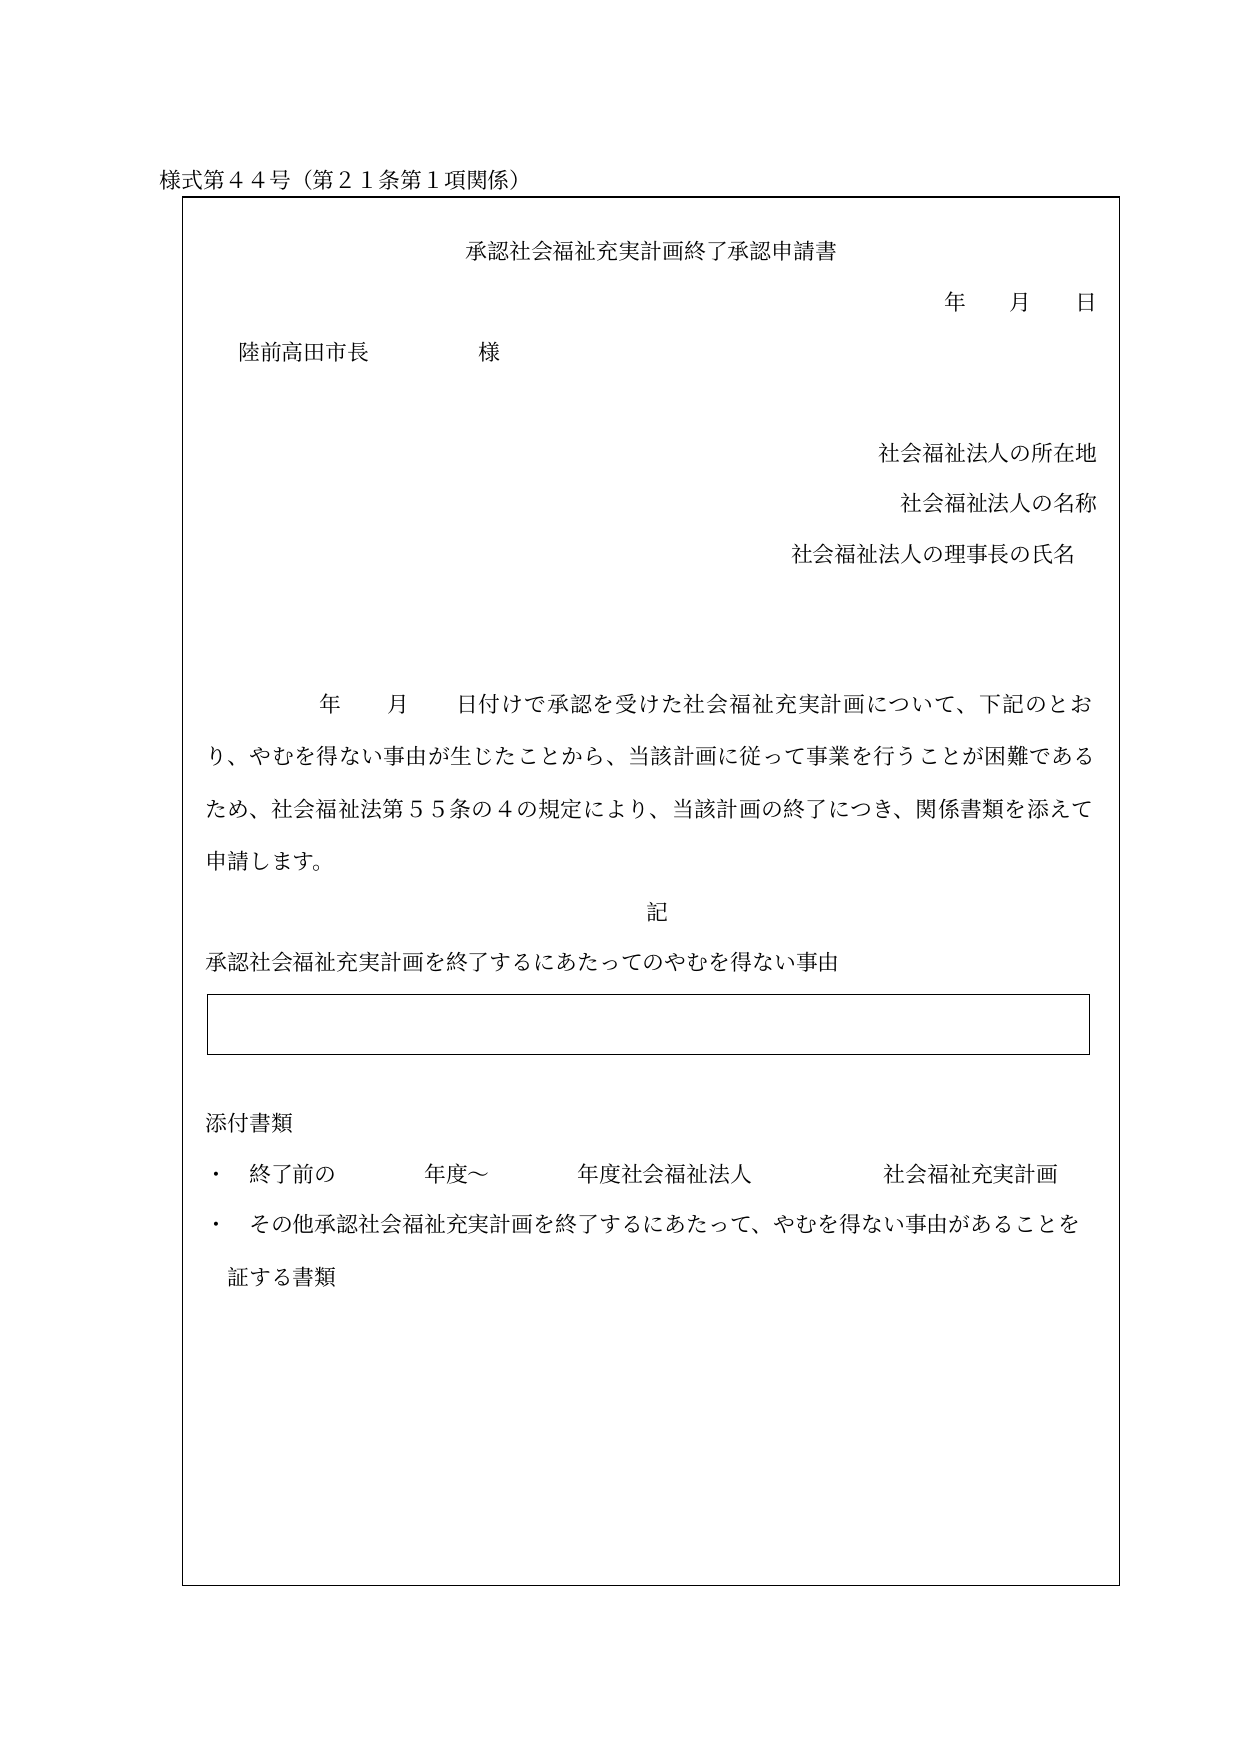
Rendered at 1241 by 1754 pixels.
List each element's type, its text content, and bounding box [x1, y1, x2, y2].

table_header 承認社会福祉充実計画終了承認申請書 年 月 日 陸前高田市長 様 社会福祉法人の所在地 社会福祉法人の名称 社会福祉法人の理事長の氏名 年 月 日付けで承認を受けた社会福祉充実計画について、下記のとおり、やむを得ない事由が生じたことから、当該計画に従って事業を行うことが困難であるため、社会福祉法第５５条の４の規定により、当該計画の終了につき、関係書類を添えて申請します。 記 承認社会福祉充実計画を終了するにあたってのやむを得ない事由 添付書類 ・ 終了前の 年度～ 年度社会福祉法人 社会福祉充実計画 ・ その他承認社会福祉充実計画を終了するにあたって、やむを得ない事由があることを証する書類 [183, 198, 1119, 1585]
text 様式第４４号（第２１条第１項関係） [159, 162, 1122, 196]
